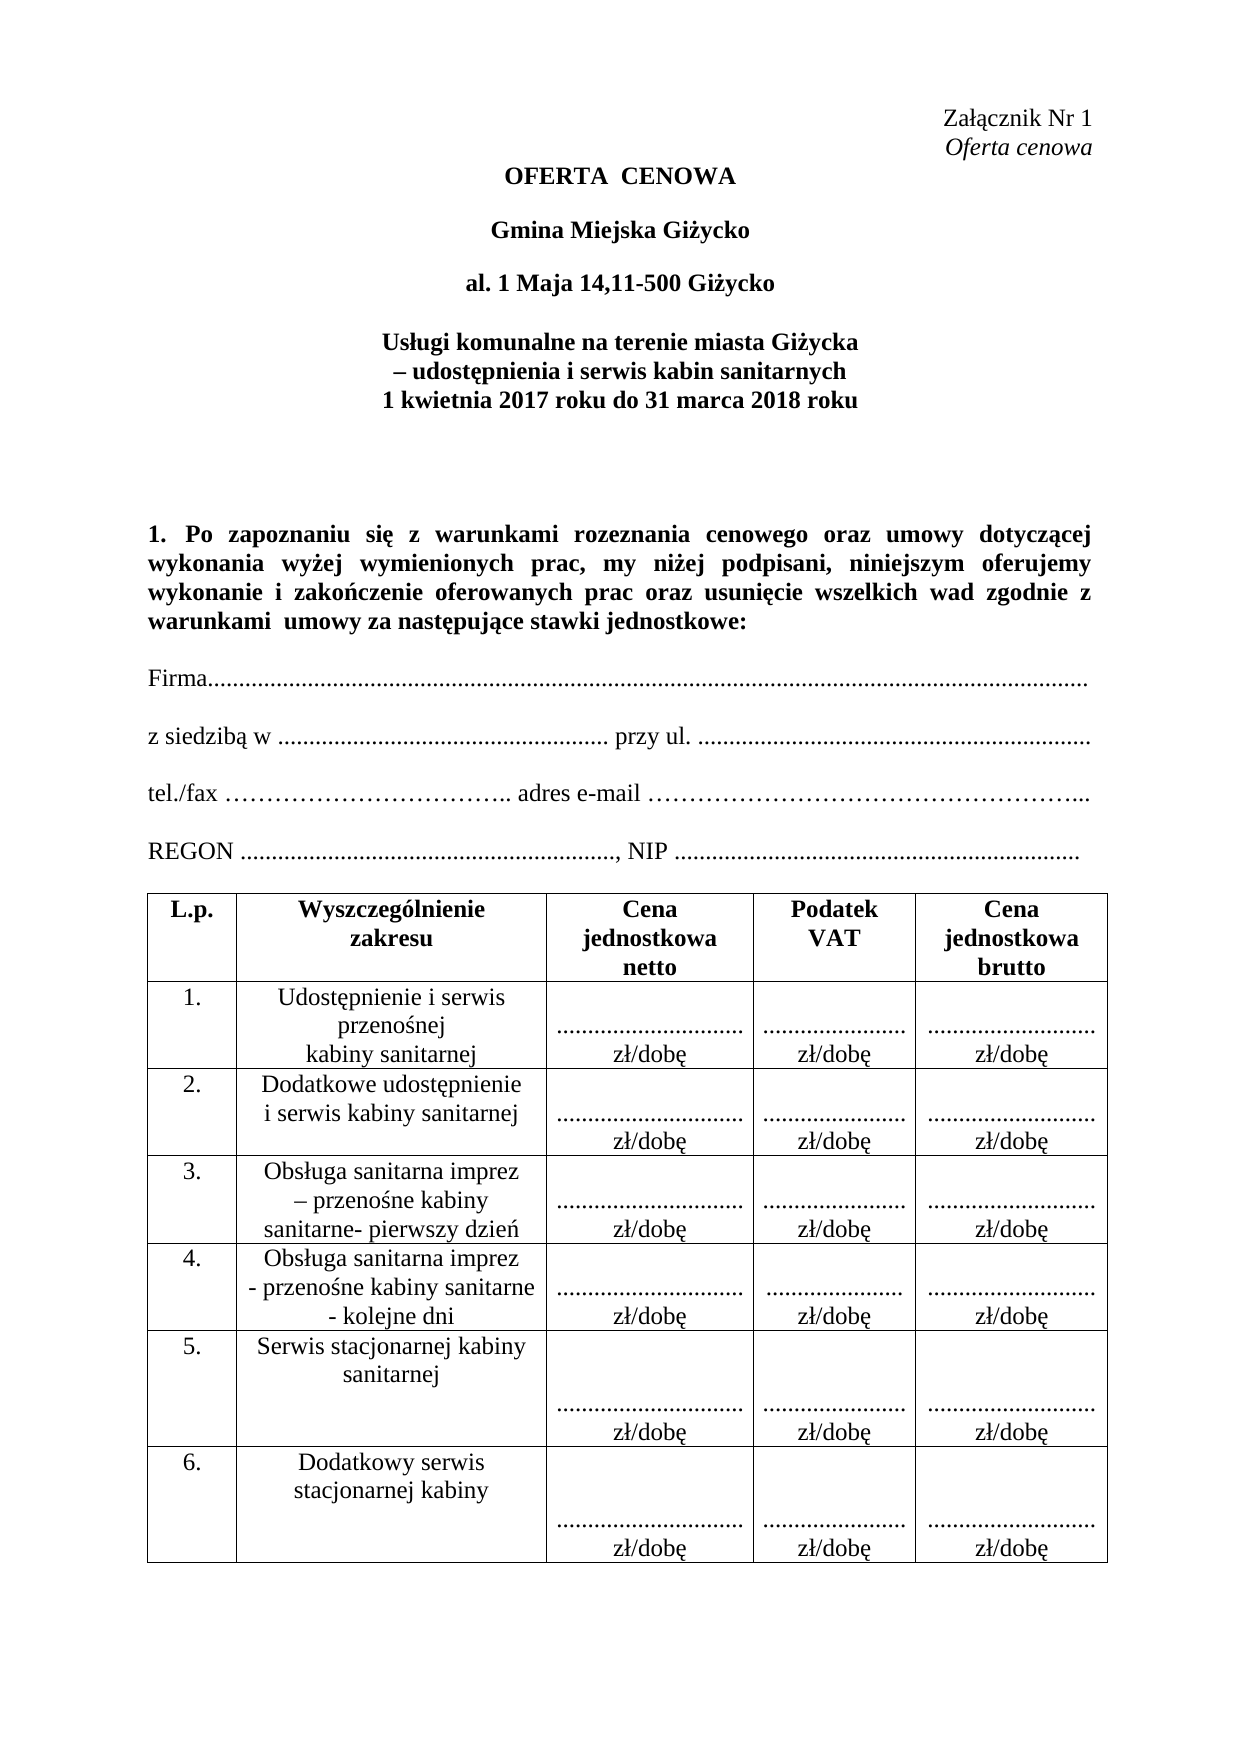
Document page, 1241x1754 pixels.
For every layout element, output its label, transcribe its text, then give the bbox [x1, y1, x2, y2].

table_cell ....................... zł/dobę [754, 1156, 915, 1242]
table_cell Obsługa sanitarna imprez - przenośne kabiny sanitarne - kolejne dni [237, 1244, 546, 1330]
subtitle al. 1 Maja 14,11-500 Giżycko [148, 268, 1093, 297]
table_cell 3. [148, 1156, 236, 1242]
table_cell Serwis stacjonarnej kabiny sanitarnej [237, 1331, 546, 1446]
table_cell .............................. zł/dobę [547, 1069, 753, 1155]
text Załącznik Nr 1 [148, 103, 1093, 132]
table_cell ....................... zł/dobę [754, 1331, 915, 1446]
text 1 kwietnia 2017 roku do 31 marca 2018 roku [148, 385, 1093, 414]
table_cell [547, 1447, 753, 1562]
table_cell ....................... zł/dobę [754, 1069, 915, 1155]
table_cell ........................... zł/dobę [916, 1156, 1107, 1242]
table_header L.p. [148, 894, 236, 981]
table_cell 2. [148, 1069, 236, 1155]
table_cell .............................. zł/dobę [547, 1331, 753, 1446]
table_cell .............................. zł/dobę [547, 1244, 753, 1330]
table_cell 6. [148, 1447, 236, 1562]
text z siedzibą w ..................................................... przy ul. ............................................................... [148, 721, 1093, 749]
text Usługi komunalne na terenie miasta Giżycka [148, 327, 1093, 356]
table_cell ........................... zł/dobę [916, 1244, 1107, 1330]
table_cell ........................... zł/dobę [916, 1069, 1107, 1155]
text Firma............................................................................................................................................. [148, 663, 1093, 692]
table_cell 5. [148, 1331, 236, 1446]
table_header Cena jednostkowa brutto [916, 894, 1107, 981]
table_cell Dodatkowy serwis stacjonarnej kabiny [237, 1447, 546, 1562]
subtitle Gmina Miejska Giżycko [148, 215, 1093, 243]
list Po zapoznaniu się z warunkami rozeznania cenowego oraz umowy dotyczącej wykonania wyżej wymienionych prac, my niżej podpisani, niniejszym oferujemy wykonanie i zakończenie oferowanych prac oraz usunięcie wszelkich wad zgodnie z warunkami umowy za następujące stawki jednostkowe: [148, 519, 1093, 634]
text – udostępnienia i serwis kabin sanitarnych [148, 356, 1093, 385]
table_cell ........................... zł/dobę [916, 1331, 1107, 1446]
table_cell ...................... zł/dobę [754, 1244, 915, 1330]
table_cell Obsługa sanitarna imprez – przenośne kabiny sanitarne- pierwszy dzień [237, 1156, 546, 1242]
table_cell ........................... zł/dobę [916, 982, 1107, 1068]
table_cell Udostępnienie i serwis przenośnej kabiny sanitarnej [237, 982, 546, 1068]
table_cell 1. [148, 982, 236, 1068]
text Oferta cenowa [148, 132, 1093, 161]
text tel./fax …………………………….. adres e-mail ……………………………………………... [148, 778, 1093, 807]
table_cell 4. [148, 1244, 236, 1330]
table_header Cena jednostkowa netto [547, 894, 753, 981]
table_cell Dodatkowe udostępnienie i serwis kabiny sanitarnej [237, 1069, 546, 1155]
table_cell .............................. zł/dobę [547, 1156, 753, 1242]
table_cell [754, 1447, 915, 1562]
table_cell ....................... zł/dobę [754, 982, 915, 1068]
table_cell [916, 1447, 1107, 1562]
table_header Wyszczególnienie zakresu [237, 894, 546, 981]
table_header Podatek VAT [754, 894, 915, 981]
text OFERTA CENOWA [148, 161, 1093, 190]
text REGON ............................................................, NIP ................................................................. [148, 836, 1093, 864]
table_cell .............................. zł/dobę [547, 982, 753, 1068]
